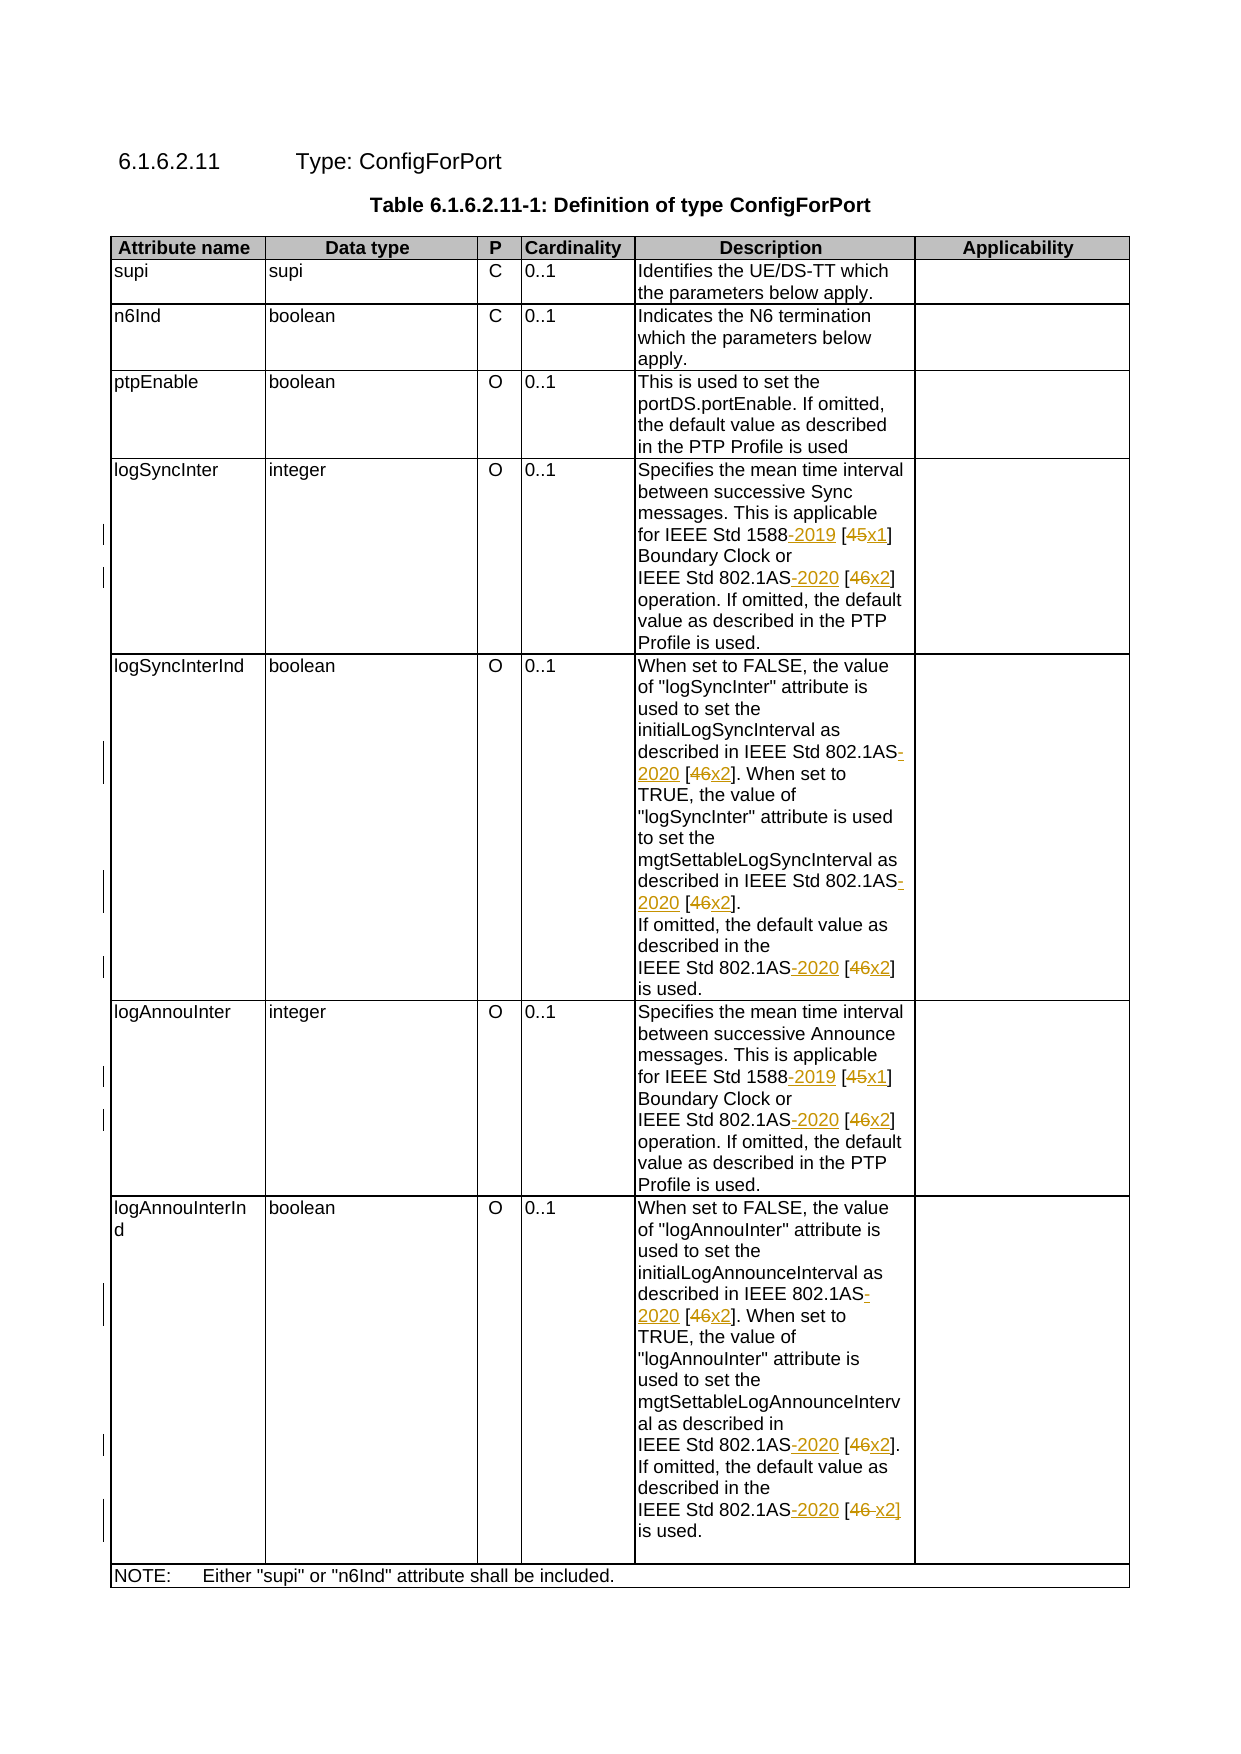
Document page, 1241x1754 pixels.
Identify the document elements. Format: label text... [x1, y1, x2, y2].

table_header P [478, 237, 521, 259]
table_header Applicability [916, 237, 1129, 259]
table_cell NOTE: Either "supi" or "n6Ind" attribute shall be included. [112, 1565, 1129, 1586]
table_cell logAnnouInter [112, 1001, 265, 1195]
table_header Data type [266, 237, 477, 259]
table_header Cardinality [522, 237, 634, 259]
table_cell supi [112, 260, 265, 303]
table_cell [916, 371, 1129, 457]
table_cell [916, 1001, 1129, 1195]
table_cell n6Ind [112, 305, 265, 369]
table_cell C [478, 305, 521, 369]
table_cell logSyncInterInd [112, 655, 265, 999]
table_cell 0..1 [522, 305, 634, 369]
table_cell When set to FALSE, the value of "logAnnouInter" attribute is used to set the initialLogAnnounceInterval as described in IEEE 802.1AS []. When set to TRUE, the value of "logAnnouInter" attribute is used to set the mgtSettableLogAnnounceInterval as described in IEEE Std 802.1AS []. If omitted, the default value as described in the IEEE Std 802.1AS [is used. [636, 1197, 914, 1563]
table_cell Specifies the mean time interval between successive Announce messages. This is applicable for IEEE Std 1588 [] Boundary Clock or IEEE Std 802.1AS [] operation. If omitted, the default value as described in the PTP Profile is used. [636, 1001, 914, 1195]
text Table 6.1.6.2.11-1: Definition of type ConfigForPort [118, 193, 1122, 217]
table_cell boolean [266, 655, 477, 999]
table_cell integer [266, 1001, 477, 1195]
table_header Description [636, 237, 914, 259]
table_cell 0..1 [522, 1197, 634, 1563]
table_cell integer [266, 459, 477, 653]
table_cell O [478, 459, 521, 653]
table_cell [916, 1197, 1129, 1563]
table_cell boolean [266, 305, 477, 369]
table_cell [916, 459, 1129, 653]
table_cell 0..1 [522, 260, 634, 303]
table_cell O [478, 1197, 521, 1563]
table_cell boolean [266, 371, 477, 457]
table_cell Identifies the UE/DS-TT which the parameters below apply. [636, 260, 914, 303]
table_cell 0..1 [522, 655, 634, 999]
table_cell Indicates the N6 termination which the parameters below apply. [636, 305, 914, 369]
table_cell [916, 260, 1129, 303]
table_cell logAnnouInterInd [112, 1197, 265, 1563]
table_cell O [478, 655, 521, 999]
table_cell 0..1 [522, 1001, 634, 1195]
table_cell 0..1 [522, 371, 634, 457]
table_cell ptpEnable [112, 371, 265, 457]
table_header Attribute name [112, 237, 265, 259]
table_cell O [478, 1001, 521, 1195]
table_cell 0..1 [522, 459, 634, 653]
table_cell O [478, 371, 521, 457]
table_cell This is used to set the portDS.portEnable. If omitted, the default value as described in the PTP Profile is used [636, 371, 914, 457]
table_cell Specifies the mean time interval between successive Sync messages. This is applicable for IEEE Std 1588 [] Boundary Clock or IEEE Std 802.1AS [] operation. If omitted, the default value as described in the PTP Profile is used. [636, 459, 914, 653]
table_cell boolean [266, 1197, 477, 1563]
table_cell logSyncInter [112, 459, 265, 653]
table_cell supi [266, 260, 477, 303]
table_cell C [478, 260, 521, 303]
table_cell When set to FALSE, the value of "logSyncInter" attribute is used to set the initialLogSyncInterval as described in IEEE Std 802.1AS []. When set to TRUE, the value of "logSyncInter" attribute is used to set the mgtSettableLogSyncInterval as described in IEEE Std 802.1AS []. If omitted, the default value as described in the IEEE Std 802.1AS [] is used. [636, 655, 914, 999]
table_cell [916, 655, 1129, 999]
subtitle 6.1.6.2.11 Type: ConfigForPort [118, 148, 1122, 174]
table_cell [916, 305, 1129, 369]
